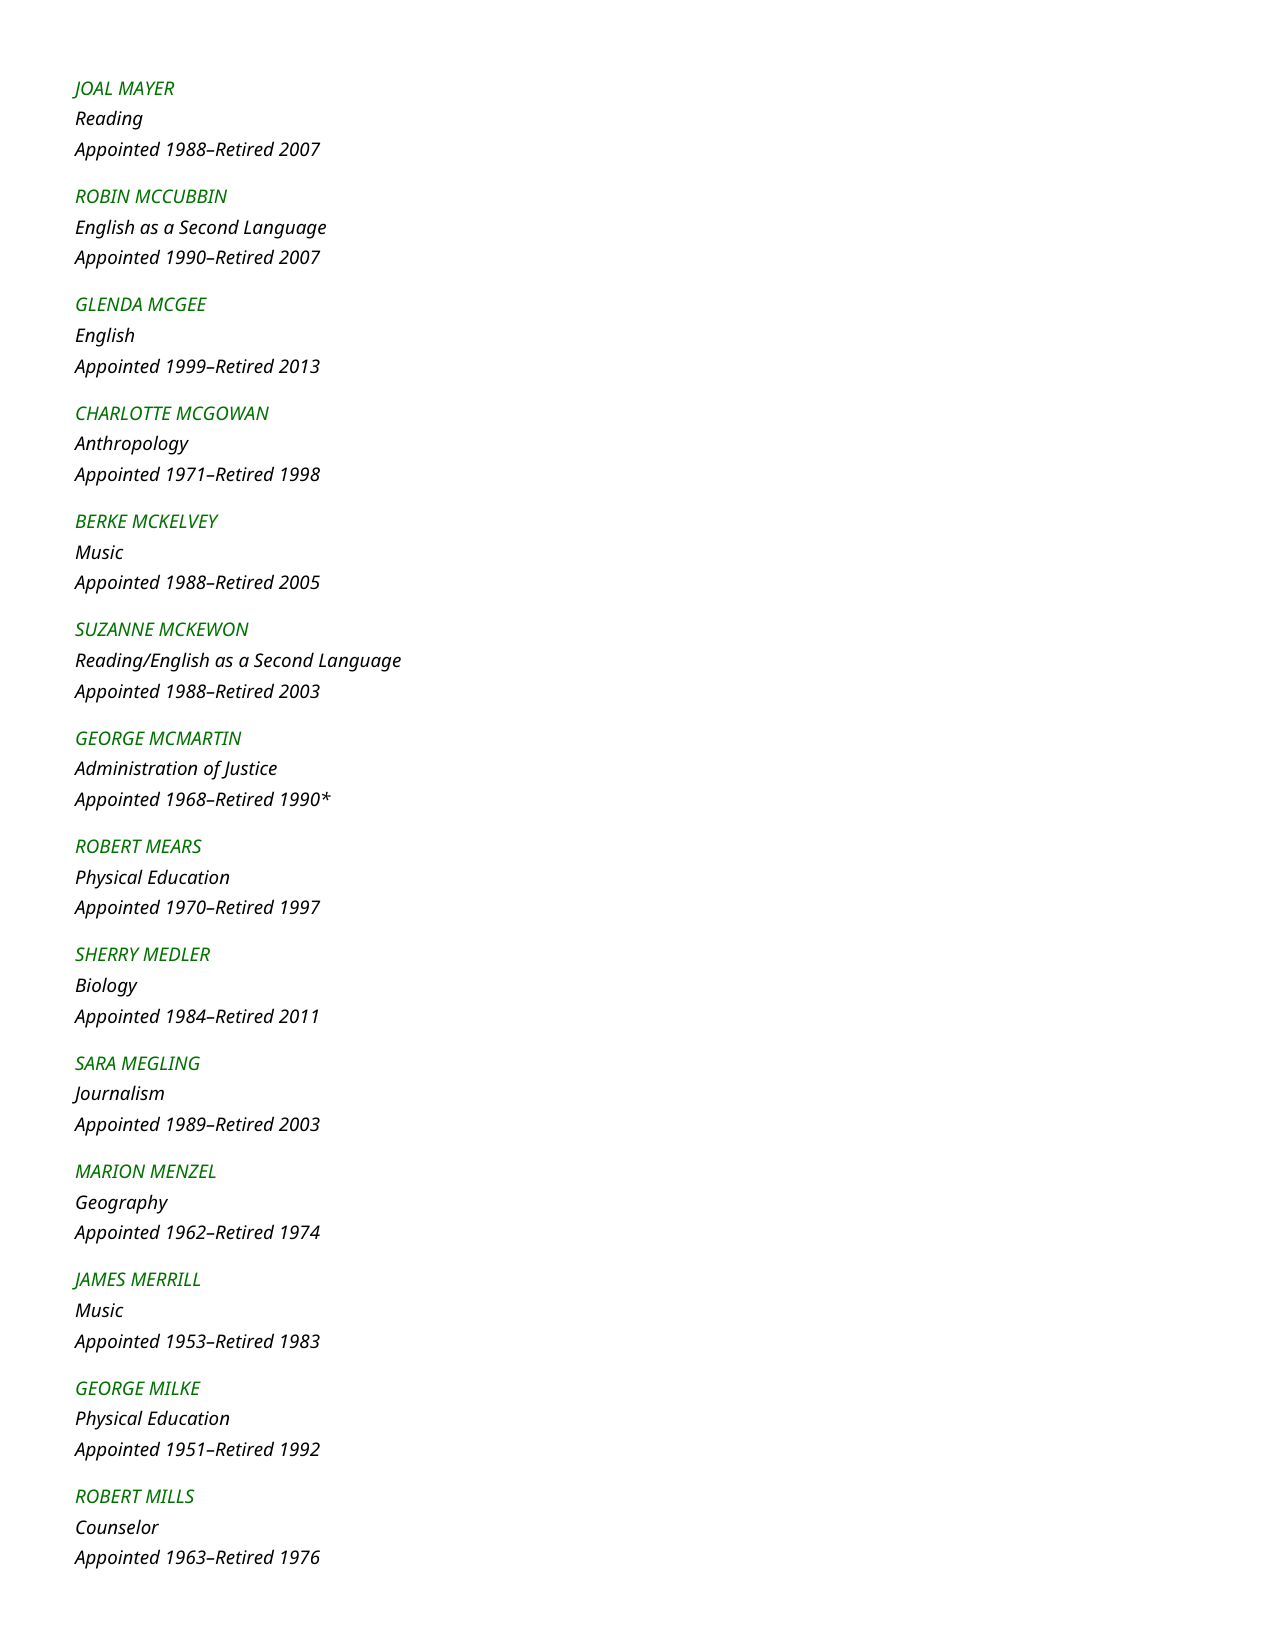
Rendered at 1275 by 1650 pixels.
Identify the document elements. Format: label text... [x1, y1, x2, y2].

text Appointed 1968–Retired 1990* [75, 786, 1200, 812]
text Physical Education [75, 1406, 1200, 1431]
text English as a Second Language [75, 214, 1200, 239]
text Geography [75, 1189, 1200, 1214]
text George McMartin [75, 725, 1200, 751]
text Counselor [75, 1514, 1200, 1539]
text Appointed 1989–Retired 2003 [75, 1111, 1200, 1137]
text Reading/English as a Second Language [75, 647, 1200, 673]
text Berke McKelvey [75, 508, 1200, 534]
text Appointed 1951–Retired 1992 [75, 1436, 1200, 1462]
text Appointed 1999–Retired 2013 [75, 353, 1200, 378]
text Robin McCubbin [75, 183, 1200, 209]
text George Milke [75, 1375, 1200, 1401]
text Appointed 1970–Retired 1997 [75, 894, 1200, 920]
text Physical Education [75, 864, 1200, 889]
text Appointed 1962–Retired 1974 [75, 1219, 1200, 1245]
text Administration of Justice [75, 756, 1200, 781]
text Biology [75, 972, 1200, 998]
text Robert Mills [75, 1483, 1200, 1509]
text Appointed 1963–Retired 1976 [75, 1544, 1200, 1570]
text Sherry Medler [75, 942, 1200, 967]
text Appointed 1971–Retired 1998 [75, 461, 1200, 487]
text Sara Megling [75, 1050, 1200, 1076]
text English [75, 322, 1200, 348]
text Joal Mayer [75, 75, 1200, 101]
text Appointed 1988–Retired 2005 [75, 569, 1200, 595]
text Appointed 1988–Retired 2007 [75, 136, 1200, 162]
text Journalism [75, 1081, 1200, 1106]
text Reading [75, 106, 1200, 131]
text Charlotte McGowan [75, 400, 1200, 426]
text Anthropology [75, 431, 1200, 456]
text James Merrill [75, 1267, 1200, 1292]
text Glenda McGee [75, 292, 1200, 317]
text Appointed 1953–Retired 1983 [75, 1328, 1200, 1353]
text Marion Menzel [75, 1158, 1200, 1184]
text Appointed 1988–Retired 2003 [75, 678, 1200, 703]
text Appointed 1984–Retired 2011 [75, 1003, 1200, 1028]
text Appointed 1990–Retired 2007 [75, 244, 1200, 270]
text Suzanne McKewon [75, 617, 1200, 642]
text Robert Mears [75, 833, 1200, 859]
text Music [75, 1297, 1200, 1323]
text Music [75, 539, 1200, 564]
